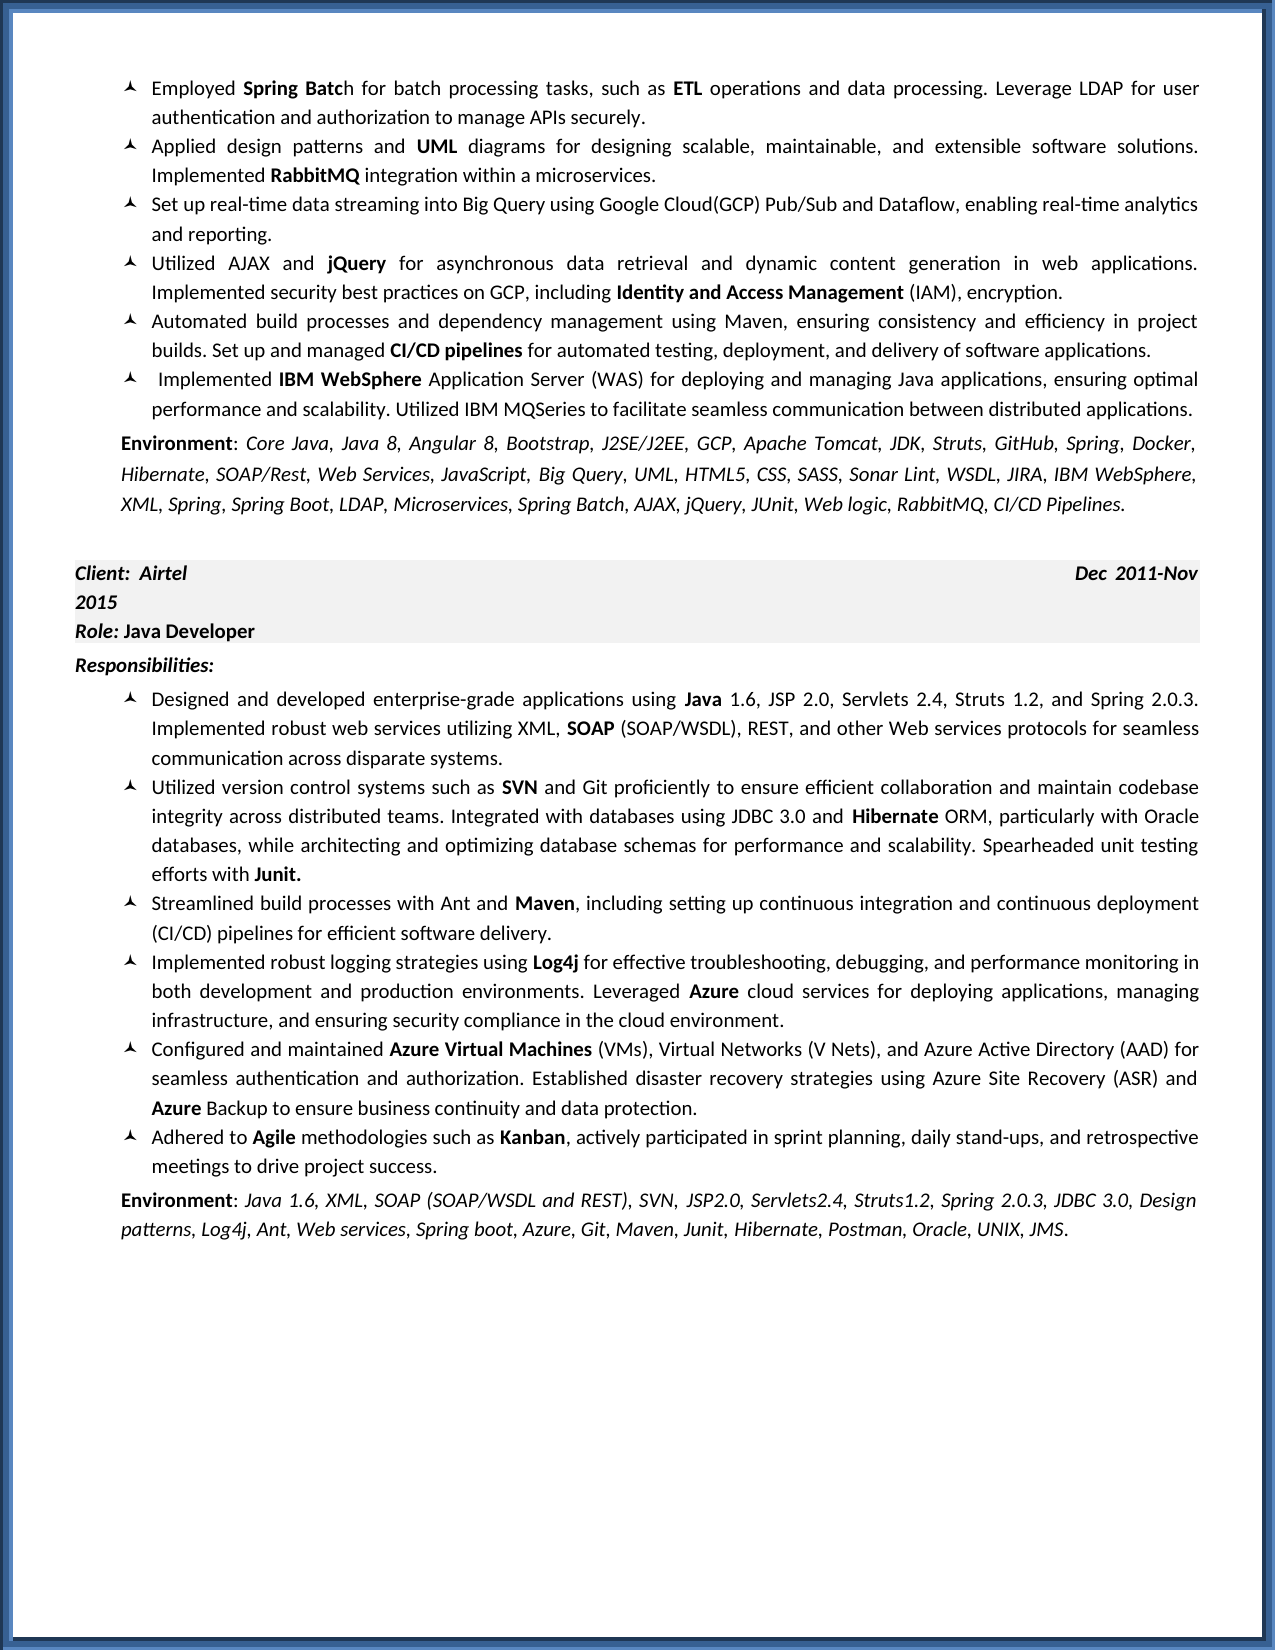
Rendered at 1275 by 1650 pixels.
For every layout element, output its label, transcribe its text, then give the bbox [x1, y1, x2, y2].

list Set up real-time data streaming into Big Query using Google Cloud(GCP) Pub/Sub and Dataflow, enabling real-time analytics and reporting. [121, 192, 1200, 246]
text Environment: Java 1.6, XML, SOAP (SOAP/WSDL and REST), SVN, JSP2.0, Servlets2.4, Struts1.2, Spring 2.0.3, JDBC 3.0, Design patterns, Log4j, Ant, Web services, Spring boot, Azure, Git, Maven, Junit, Hibernate, Postman, Oracle, UNIX, JMS. [121, 1187, 1200, 1242]
list Adhered to Agile methodologies such as Kanban, actively participated in sprint planning, daily stand-ups, and retrospective meetings to drive project success. [121, 1124, 1200, 1178]
list Automated build processes and dependency management using Maven, ensuring consistency and efficiency in project builds. Set up and managed CI/CD pipelines for automated testing, deployment, and delivery of software applications. [121, 308, 1200, 363]
list Configured and maintained Azure Virtual Machines (VMs), Virtual Networks (V Nets), and Azure Active Directory (AAD) for seamless authentication and authorization. Established disaster recovery strategies using Azure Site Recovery (ASR) and Azure Backup to ensure business continuity and data protection. [121, 1036, 1200, 1120]
text Role: Java Developer [75, 618, 1200, 643]
list Utilized version control systems such as SVN and Git proficiently to ensure efficient collaboration and maintain codebase integrity across distributed teams. Integrated with databases using JDBC 3.0 and Hibernate ORM, particularly with Oracle databases, while architecting and optimizing database schemas for performance and scalability. Spearheaded unit testing efforts with Junit. [121, 774, 1200, 887]
list Designed and developed enterprise-grade applications using Java 1.6, JSP 2.0, Servlets 2.4, Struts 1.2, and Spring 2.0.3. Implemented robust web services utilizing XML, SOAP (SOAP/WSDL), REST, and other Web services protocols for seamless communication across disparate systems. [121, 686, 1200, 770]
list Streamlined build processes with Ant and Maven, including setting up continuous integration and continuous deployment (CI/CD) pipelines for efficient software delivery. [121, 891, 1200, 945]
list Utilized AJAX and jQuery for asynchronous data retrieval and dynamic content generation in web applications. Implemented security best practices on GCP, including Identity and Access Management (IAM), encryption. [121, 250, 1200, 304]
text Environment: Core Java, Java 8, Angular 8, Bootstrap, J2SE/J2EE, GCP, Apache Tomcat, JDK, Struts, GitHub, Spring, Docker, Hibernate, SOAP/Rest, Web Services, JavaScript, Big Query, UML, HTML5, CSS, SASS, Sonar Lint, WSDL, JIRA, IBM WebSphere, XML, Spring, Spring Boot, LDAP, Microservices, Spring Batch, AJAX, jQuery, JUnit, Web logic, RabbitMQ, CI/CD Pipelines. [121, 430, 1200, 517]
text Client: Airtel Dec 2011-Nov 2015 [75, 560, 1200, 614]
list Employed Spring Batch for batch processing tasks, such as ETL operations and data processing. Leverage LDAP for user authentication and authorization to manage APIs securely. [121, 75, 1200, 129]
list Applied design patterns and UML diagrams for designing scalable, maintainable, and extensible software solutions. Implemented RabbitMQ integration within a microservices. [121, 133, 1200, 188]
list Implemented robust logging strategies using Log4j for effective troubleshooting, debugging, and performance monitoring in both development and production environments. Leveraged Azure cloud services for deploying applications, managing infrastructure, and ensuring security compliance in the cloud environment. [121, 949, 1200, 1033]
list Implemented IBM WebSphere Application Server (WAS) for deploying and managing Java applications, ensuring optimal performance and scalability. Utilized IBM MQSeries to facilitate seamless communication between distributed applications. [121, 367, 1200, 421]
text Responsibilities: [75, 652, 1200, 678]
